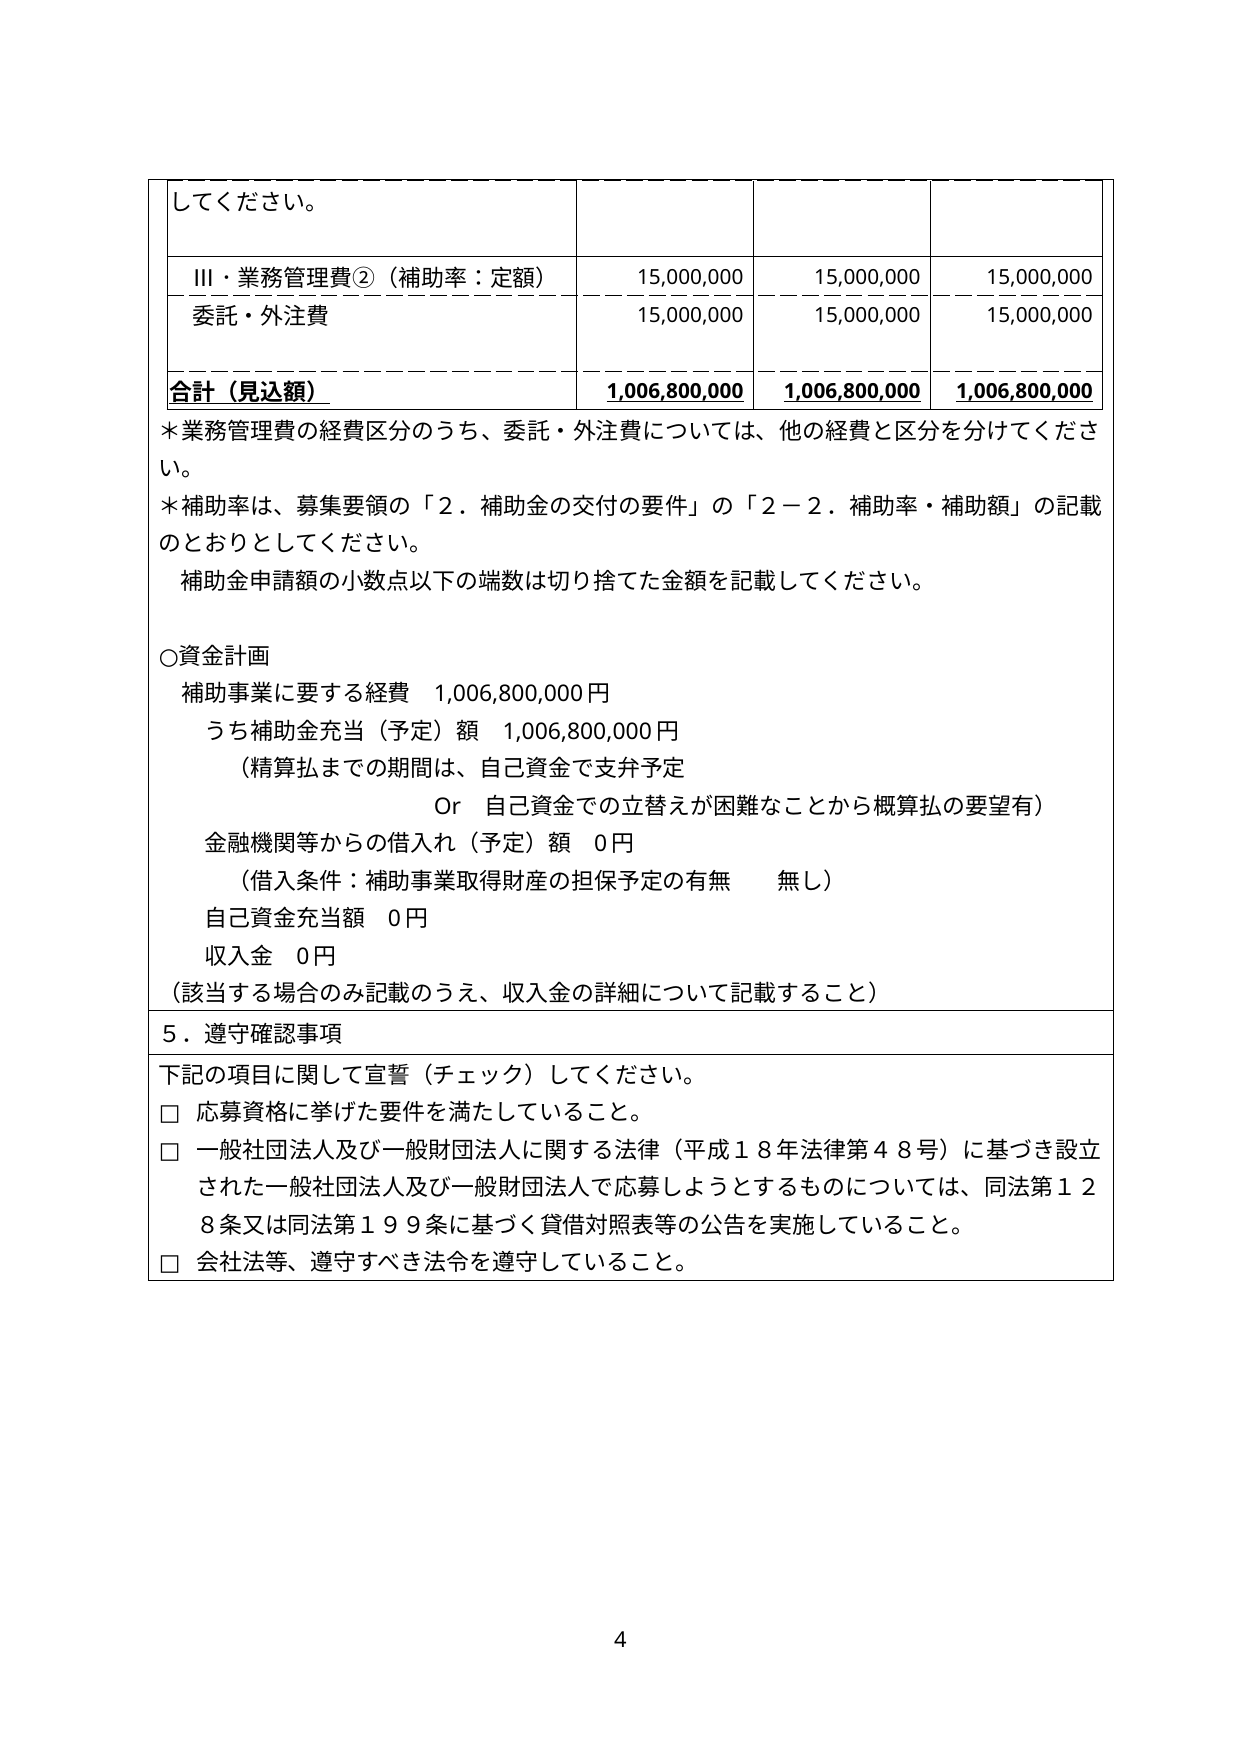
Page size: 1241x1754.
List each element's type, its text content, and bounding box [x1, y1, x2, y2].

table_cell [149, 180, 1113, 1010]
table_cell ５．遵守確認事項 [149, 1011, 1113, 1053]
table_cell 下記の項目に関して宣誓（チェック）してください。 応募資格に挙げた要件を満たしていること。 一般社団法人及び一般財団法人に関する法律（平成１８年法律第４８号）に基づき設立された一般社団法人及び一般財団法人で応募しようとするものについては、同法第１２８条又は同法第１９９条に基づく貸借対照表等の公告を実施していること。 会社法等、遵守すべき法令を遵守していること。 [149, 1055, 1113, 1279]
